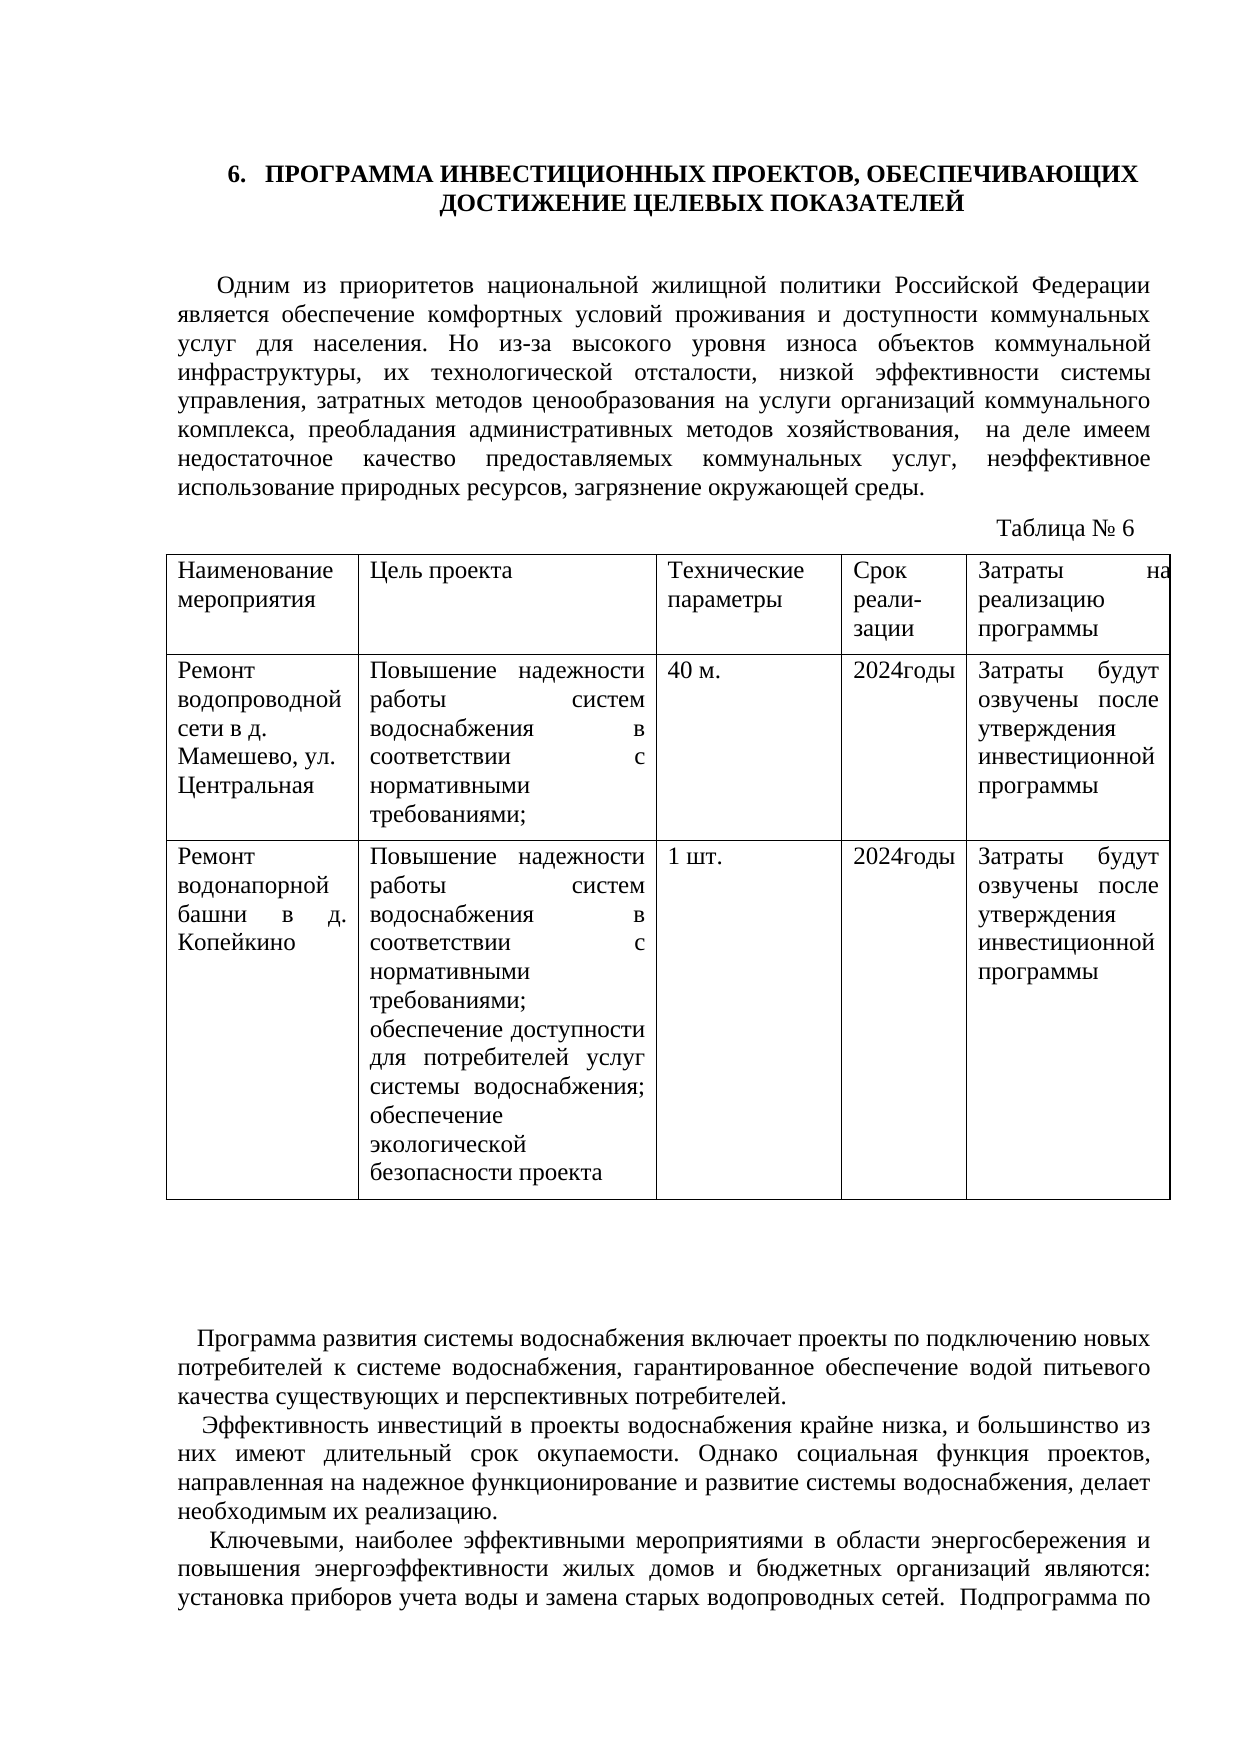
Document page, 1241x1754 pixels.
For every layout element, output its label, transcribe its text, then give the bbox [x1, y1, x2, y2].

table_cell 40 м. [657, 655, 841, 840]
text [177, 1525, 1152, 1611]
table_cell 1 шт. [657, 841, 841, 1199]
table_cell Ремонт водонапорной башни в д. Копейкино [167, 841, 358, 1199]
table_cell Затраты будут озвучены после утверждения инвестиционной программы [967, 841, 1169, 1199]
text Одним из приоритетов национальной жилищной политики Российской Федерации является обеспечение комфортных условий проживания и доступности коммунальных услуг для населения. Но из-за высокого уровня износа объектов коммунальной инфраструктуры, их технологической отсталости, низкой эффективности системы управления, затратных методов ценообразования на услуги организаций коммунального комплекса, преобладания административных методов хозяйствования, на деле имеем недостаточное качество предоставляемых коммунальных услуг, неэффективное использование природных ресурсов, загрязнение окружающей среды. [177, 271, 1152, 501]
text Программа развития системы водоснабжения включает проекты по подключению новых потребителей к системе водоснабжения, гарантированное обеспечение водой питьевого качества существующих и перспективных потребителей. [177, 1323, 1152, 1410]
list ПРОГРАММА ИНВЕСТИЦИОННЫХ ПРОЕКТОВ, ОБЕСПЕЧИВАЮЩИХ ДОСТИЖЕНИЕ ЦЕЛЕВЫХ ПОКАЗАТЕЛЕЙ [215, 159, 1152, 217]
table_cell 2024годы [842, 655, 966, 840]
table_header Наименование мероприятия [167, 555, 358, 654]
table_cell Затраты будут озвучены после утверждения инвестиционной программы [967, 655, 1169, 840]
table_cell Повышение надежности работы систем водоснабжения в соответствии с нормативными требованиями; обеспечение доступности для потребителей услуг системы водоснабжения; обеспечение экологической безопасности проекта [359, 841, 656, 1199]
table_cell Повышение надежности работы систем водоснабжения в соответствии с нормативными требованиями; [359, 655, 656, 840]
text Эффективность инвестиций в проекты водоснабжения крайне низка, и большинство из них имеют длительный срок окупаемости. Однако социальная функция проектов, направленная на надежное функционирование и развитие системы водоснабжения, делает необходимым их реализацию. [177, 1410, 1152, 1525]
table_header Затраты на реализацию программы [967, 555, 1169, 654]
text Таблица № 6 [177, 513, 1152, 542]
table_header Цель проекта [359, 555, 656, 654]
table_cell 2024годы [842, 841, 966, 1199]
table_header Технические параметры [657, 555, 841, 654]
table_header Срок реали-зации [842, 555, 966, 654]
table_cell Ремонт водопроводной сети в д. Мамешево, ул. Центральная [167, 655, 358, 840]
